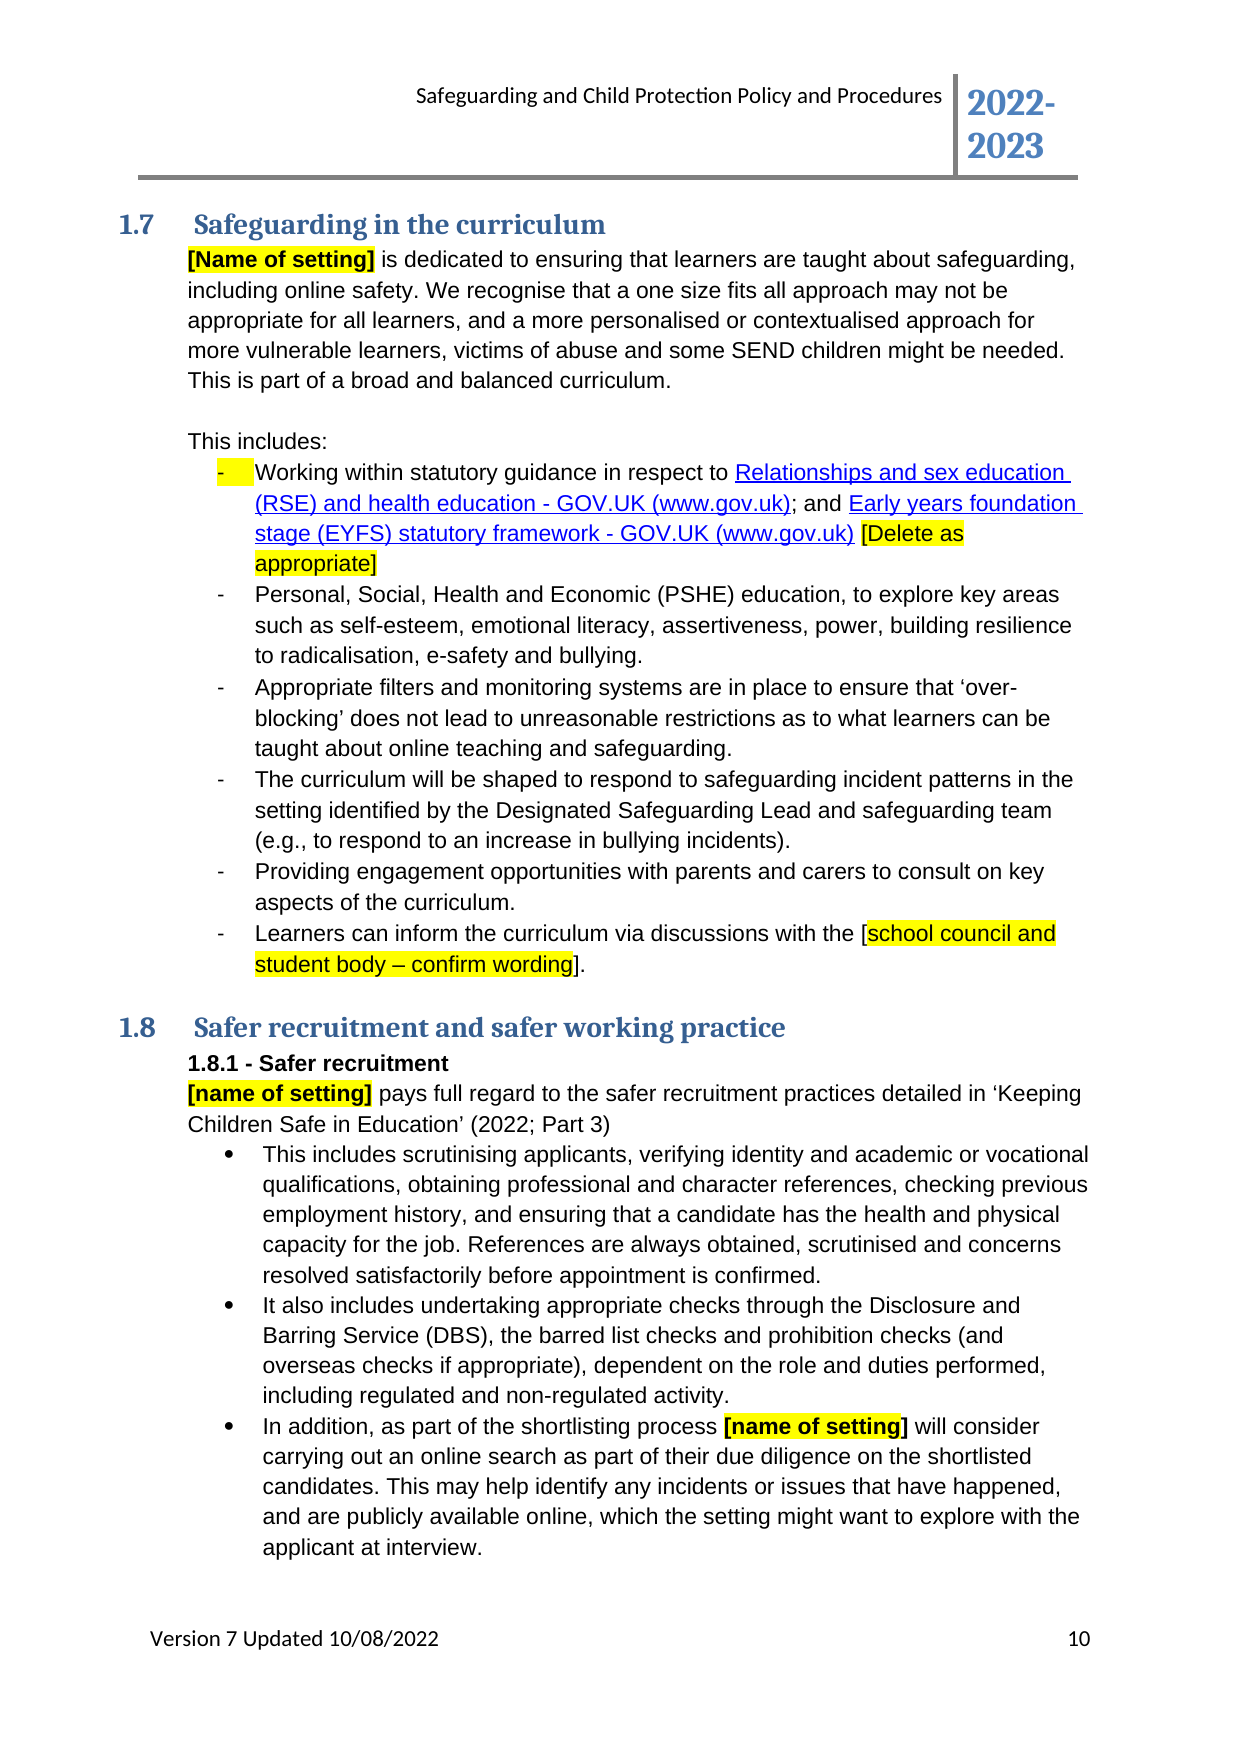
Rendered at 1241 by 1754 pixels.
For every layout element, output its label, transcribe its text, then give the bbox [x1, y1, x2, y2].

text [name of setting] pays full regard to the safer recruitment practices detailed in ‘Keeping Children Safe in Education’ (2022; Part 3) [187, 1080, 1090, 1137]
text This includes: [187, 428, 1090, 454]
subtitle Safeguarding in the curriculum [119, 208, 1090, 241]
list Providing engagement opportunities with parents and carers to consult on key aspects of the curriculum. [217, 857, 1090, 915]
list Learners can inform the curriculum via discussions with the [school council and student body – confirm wording]. [217, 919, 1090, 977]
list Personal, Social, Health and Economic (PSHE) education, to explore key areas such as self-esteem, emotional literacy, assertiveness, power, building resilience to radicalisation, e-safety and bullying. [217, 580, 1090, 669]
list Appropriate filters and monitoring systems are in place to ensure that ‘over- blocking’ does not lead to unreasonable restrictions as to what learners can be taught about online teaching and safeguarding. [217, 673, 1090, 761]
list The curriculum will be shaped to respond to safeguarding incident patterns in the setting identified by the Designated Safeguarding Lead and safeguarding team (e.g., to respond to an increase in bullying incidents). [217, 765, 1090, 853]
list Working within statutory guidance in respect to Relationships and sex education (RSE) and health education - GOV.UK (www.gov.uk); and Early years foundation stage (EYFS) statutory framework - GOV.UK (www.gov.uk) [Delete as appropriate] [217, 458, 1090, 576]
text 1.8.1 - Safer recruitment [187, 1050, 1090, 1076]
subtitle Safer recruitment and safer working practice [119, 1012, 1090, 1045]
list In addition, as part of the shortlisting process [name of setting] will consider carrying out an online search as part of their due diligence on the shortlisted candidates. This may help identify any incidents or issues that have happened, and are publicly available online, which the setting might want to explore with the applicant at interview. [225, 1413, 1090, 1560]
list It also includes undertaking appropriate checks through the Disclosure and Barring Service (DBS), the barred list checks and prohibition checks (and overseas checks if appropriate), dependent on the role and duties performed, including regulated and non-regulated activity. [225, 1292, 1090, 1409]
text [Name of setting] is dedicated to ensuring that learners are taught about safeguarding, including online safety. We recognise that a one size fits all approach may not be appropriate for all learners, and a more personalised or contextualised approach for more vulnerable learners, victims of abuse and some SEND children might be needed. This is part of a broad and balanced curriculum. [187, 246, 1090, 393]
list This includes scrutinising applicants, verifying identity and academic or vocational qualifications, obtaining professional and character references, checking previous employment history, and ensuring that a candidate has the health and physical capacity for the job. References are always obtained, scrutinised and concerns resolved satisfactorily before appointment is confirmed. [225, 1141, 1090, 1288]
